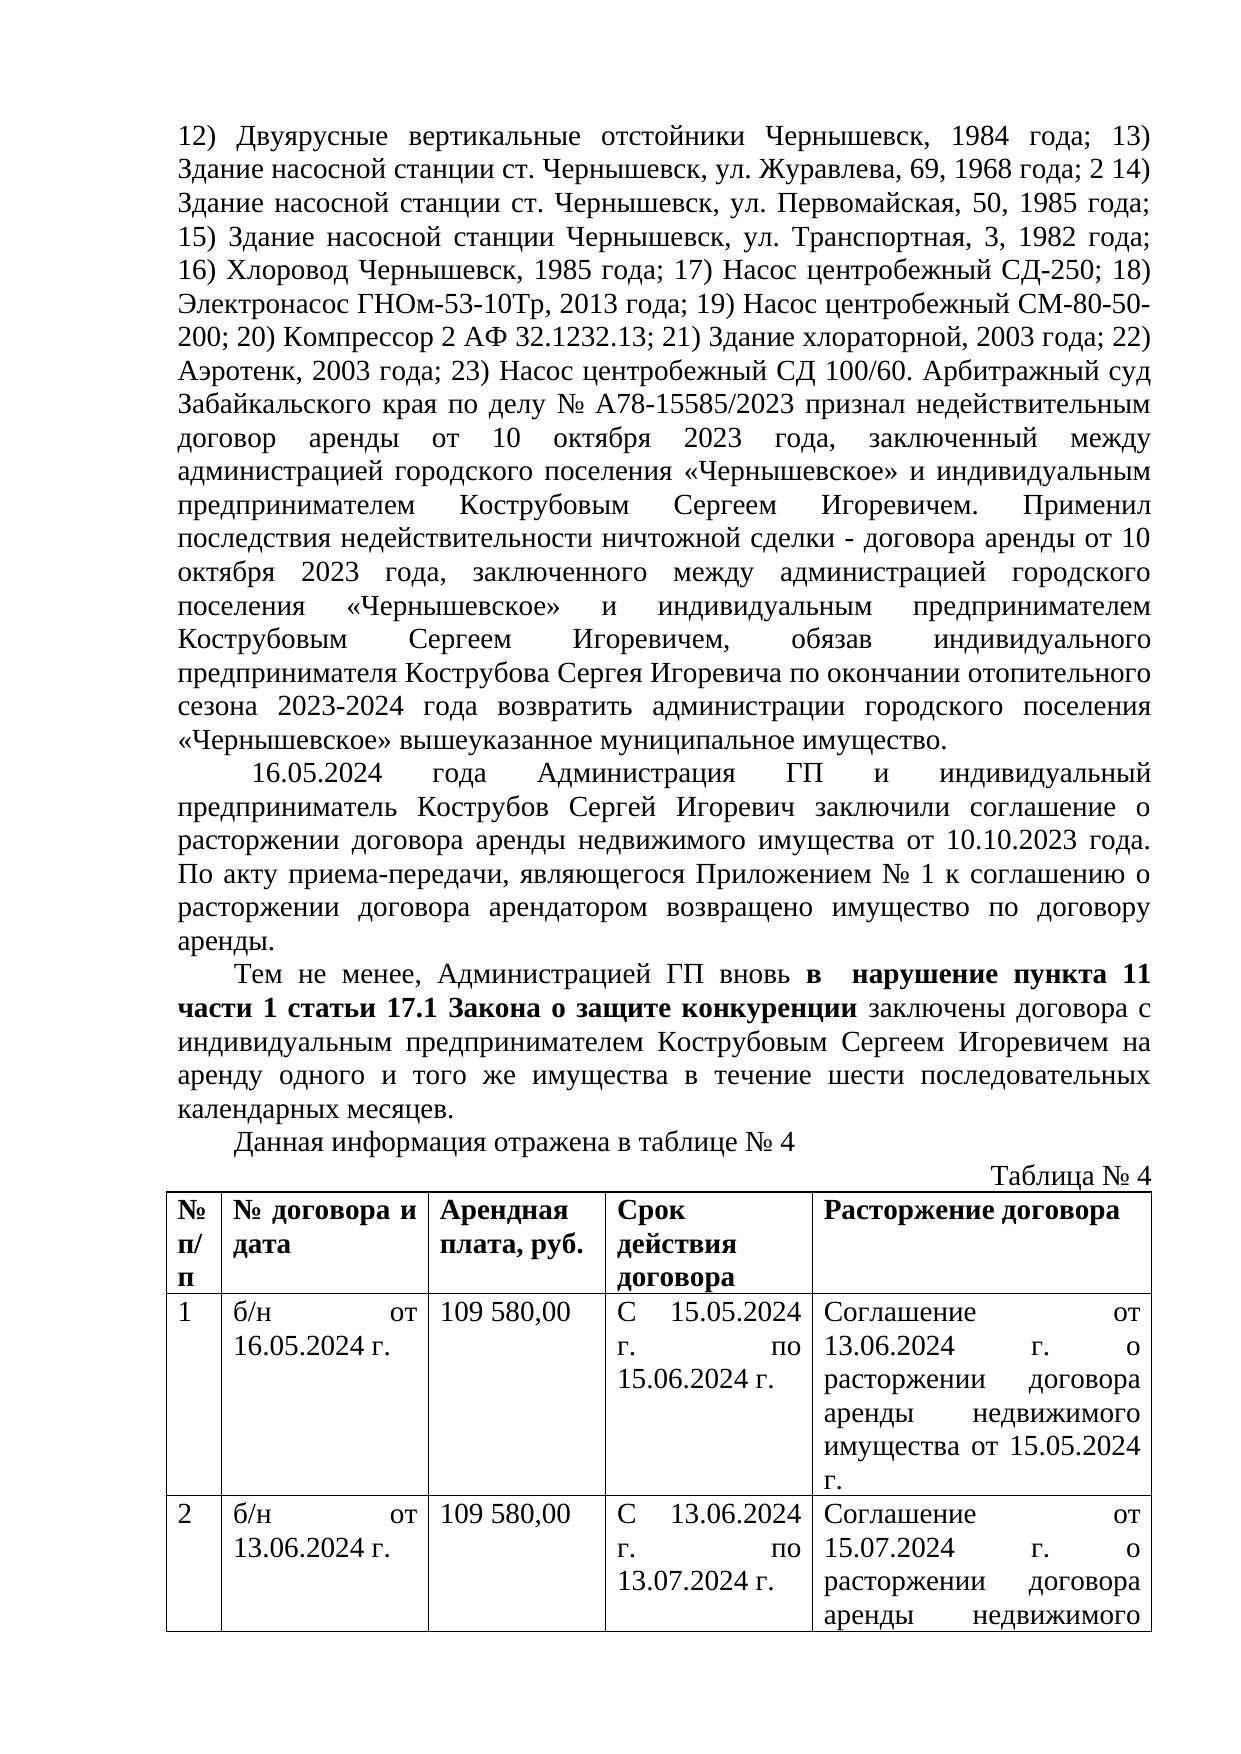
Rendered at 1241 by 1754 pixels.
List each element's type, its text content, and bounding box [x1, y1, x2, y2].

table_cell 109 580,00 [429, 1294, 605, 1495]
text Таблица № 4 [177, 1158, 1152, 1191]
text Данная информация отражена в таблице № 4 [177, 1124, 1152, 1158]
table_cell 2 [167, 1496, 221, 1631]
table_header Срок действия договора [606, 1193, 812, 1293]
table_header № п/п [167, 1193, 221, 1293]
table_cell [606, 1496, 812, 1631]
table_cell С 15.05.2024 г. по 15.06.2024 г. [606, 1294, 812, 1495]
table_cell Соглашение от 13.06.2024 г. о расторжении договора аренды недвижимого имущества от 15.05.2024 г. [813, 1294, 1151, 1495]
table_header № договора и дата [222, 1193, 428, 1293]
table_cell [813, 1496, 1151, 1631]
table_cell 109 580,00 [429, 1496, 605, 1631]
table_header Арендная плата, руб. [429, 1193, 605, 1293]
table_cell б/н от 16.05.2024 г. [222, 1294, 428, 1495]
text 16.05.2024 года Администрация ГП и индивидуальный предприниматель Кострубов Сергей Игоревич заключили соглашение о расторжении договора аренды недвижимого имущества от 10.10.2023 года. По акту приема-передачи, являющегося Приложением № 1 к соглашению о расторжении договора арендатором возвращено имущество по договору аренды. [177, 755, 1152, 957]
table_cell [222, 1496, 428, 1631]
table_cell 1 [167, 1294, 221, 1495]
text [177, 118, 1152, 755]
text Тем не менее, Администрацией ГП вновь в нарушение пункта 11 части 1 статьи 17.1 Закона о защите конкуренции заключены договора с индивидуальным предпринимателем Кострубовым Сергеем Игоревичем на аренду одного и того же имущества в течение шести последовательных календарных месяцев. [177, 957, 1152, 1124]
table_header Расторжение договора [813, 1193, 1151, 1293]
